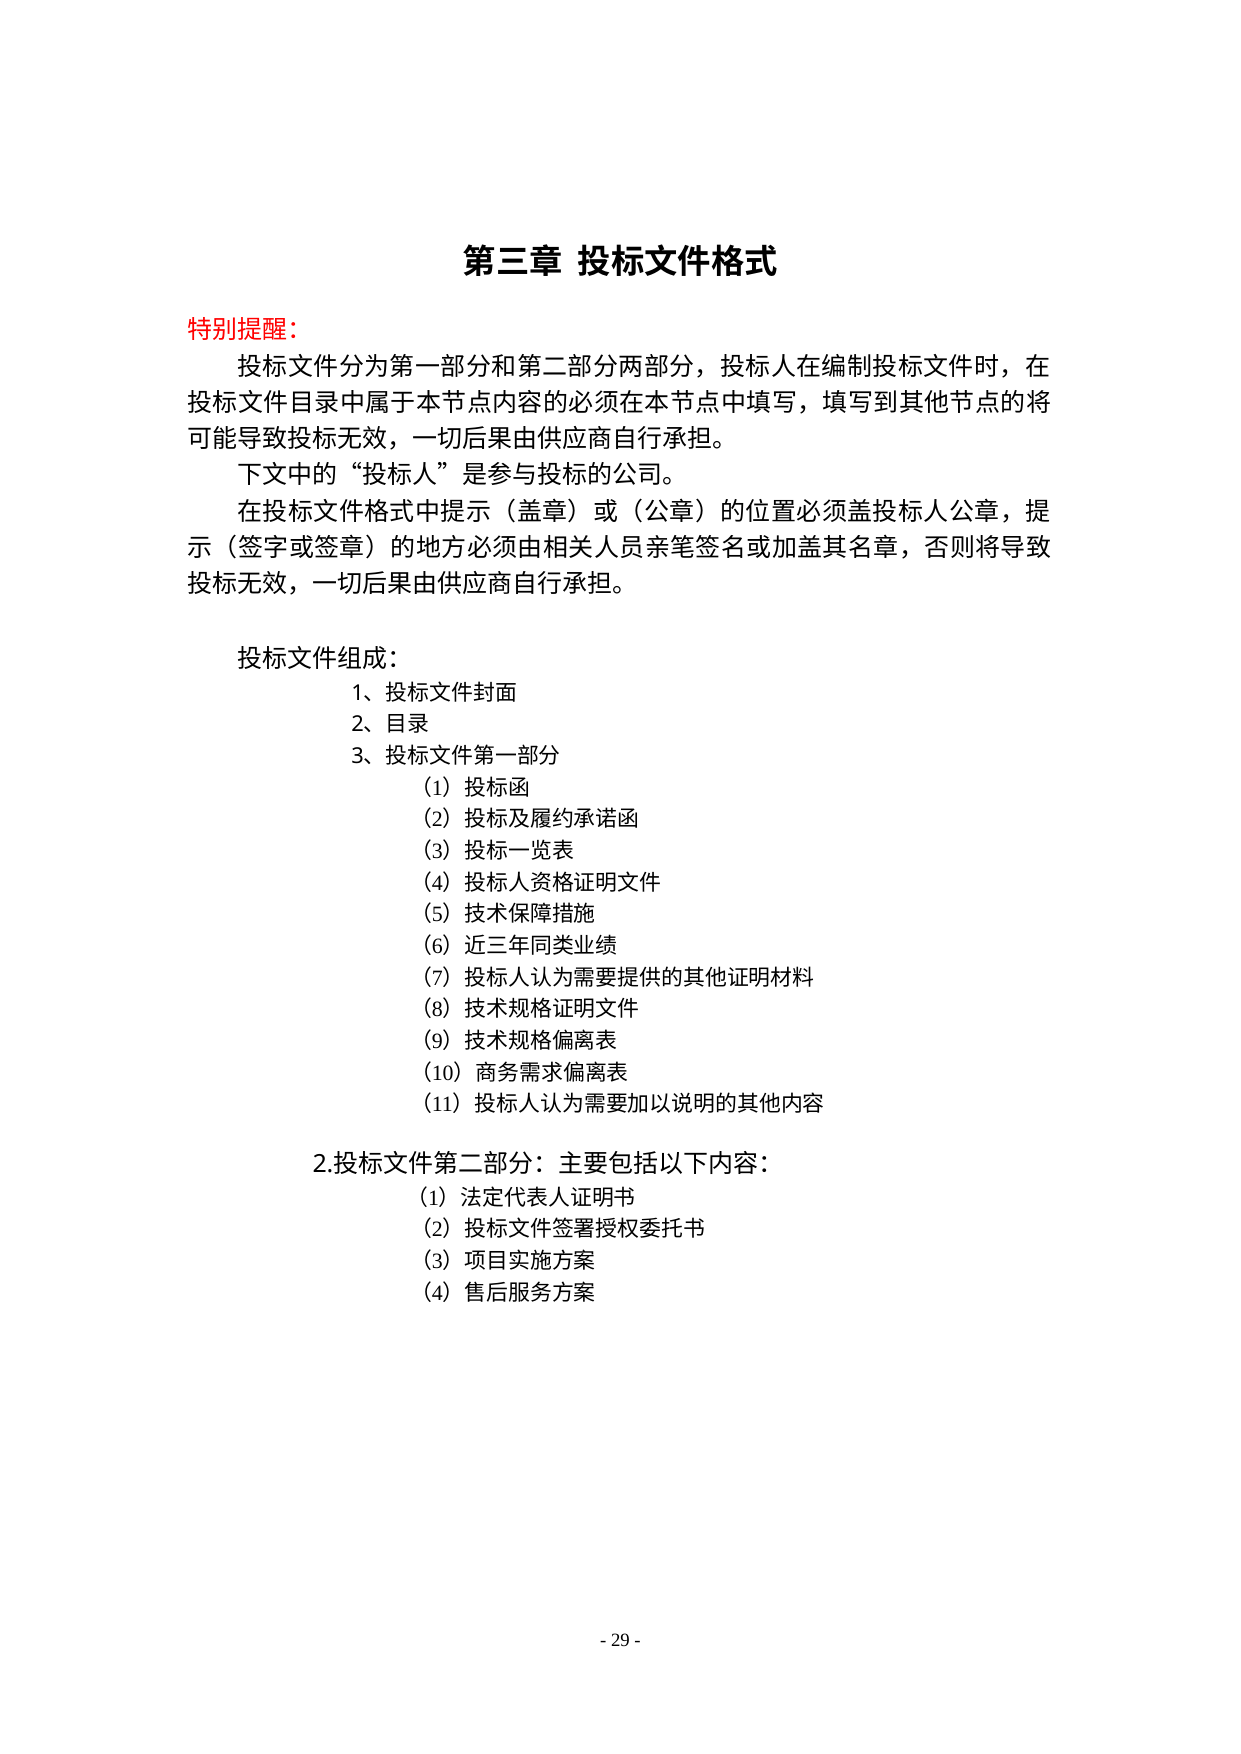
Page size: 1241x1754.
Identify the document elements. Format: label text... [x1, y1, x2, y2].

text 投标文件组成： [187, 638, 1053, 674]
text （7）投标人认为需要提供的其他证明材料 [262, 960, 1053, 991]
text 2.投标文件第二部分：主要包括以下内容： [187, 1143, 1053, 1179]
text （11）投标人认为需要加以说明的其他内容 [262, 1086, 1053, 1118]
text 下文中的“投标人”是参与投标的公司。 [187, 455, 1053, 491]
text 在投标文件格式中提示（盖章）或（公章）的位置必须盖投标人公章，提示（签字或签章）的地方必须由相关人员亲笔签名或加盖其名章，否则将导致投标无效，一切后果由供应商自行承担。 [187, 491, 1053, 600]
text （2）投标文件签署授权委托书 [262, 1211, 1053, 1243]
text （9）技术规格偏离表 [262, 1023, 1053, 1055]
text （3）投标一览表 [262, 833, 1053, 865]
text （6）近三年同类业绩 [262, 928, 1053, 960]
text （4）售后服务方案 [262, 1274, 1053, 1306]
text （10）商务需求偏离表 [262, 1055, 1053, 1086]
text （4）投标人资格证明文件 [262, 865, 1053, 896]
text （2）投标及履约承诺函 [262, 801, 1053, 833]
text （8）技术规格证明文件 [262, 991, 1053, 1023]
text 3、投标文件第一部分 [187, 738, 1053, 770]
text 投标文件分为第一部分和第二部分两部分，投标人在编制投标文件时，在投标文件目录中属于本节点内容的必须在本节点中填写，填写到其他节点的将可能导致投标无效，一切后果由供应商自行承担。 [187, 346, 1053, 455]
text （5）技术保障措施 [262, 896, 1053, 928]
text （3）项目实施方案 [262, 1243, 1053, 1274]
text （1）投标函 [262, 770, 1053, 801]
subtitle 第三章 投标文件格式 [187, 234, 1053, 283]
text 特别提醒： [187, 310, 1053, 346]
text 2、目录 [187, 706, 1053, 738]
text （1）法定代表人证明书 [187, 1179, 1053, 1211]
text 1、投标文件封面 [187, 674, 1053, 706]
